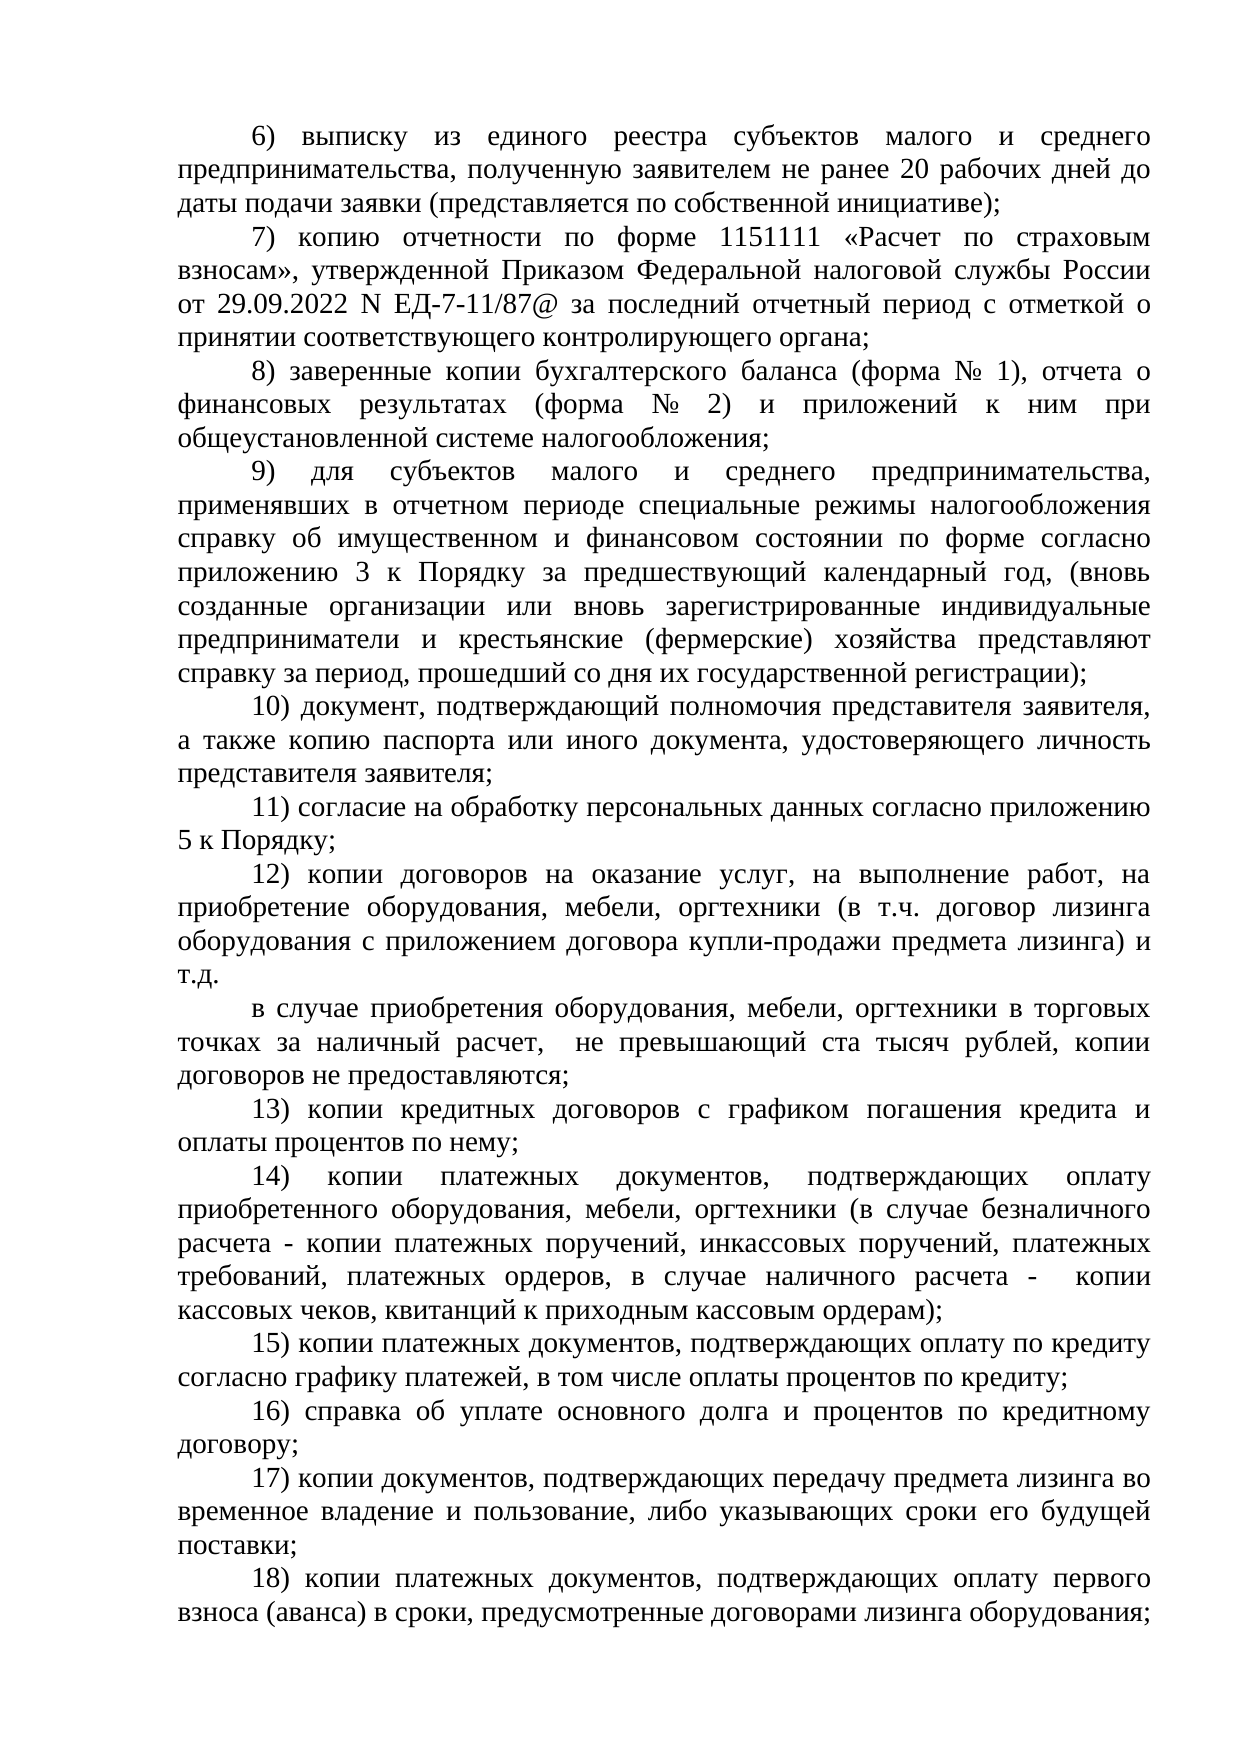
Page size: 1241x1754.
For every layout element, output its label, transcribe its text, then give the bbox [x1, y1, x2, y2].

text 9) для субъектов малого и среднего предпринимательства, применявших в отчетном периоде специальные режимы налогообложения справку об имущественном и финансовом состоянии по форме согласно приложению 3 к Порядку за предшествующий календарный год, (вновь созданные организации или вновь зарегистрированные индивидуальные предприниматели и крестьянские (фермерские) хозяйства представляют справку за период, прошедший со дня их государственной регистрации); [177, 453, 1152, 688]
text 17) копии документов, подтверждающих передачу предмета лизинга во временное владение и пользование, либо указывающих сроки его будущей поставки; [177, 1460, 1152, 1560]
text 7) копию отчетности по форме 1151111 «Расчет по страховым взносам», утвержденной Приказом Федеральной налоговой службы России от 29.09.2022 N ЕД-7-11/87@ за последний отчетный период с отметкой о принятии соответствующего контролирующего органа; [177, 219, 1152, 353]
text 15) копии платежных документов, подтверждающих оплату по кредиту согласно графику платежей, в том числе оплаты процентов по кредиту; [177, 1326, 1152, 1393]
text 13) копии кредитных договоров с графиком погашения кредита и оплаты процентов по нему; [177, 1091, 1152, 1158]
text 8) заверенные копии бухгалтерского баланса (форма № 1), отчета о финансовых результатах (форма № 2) и приложений к ним при общеустановленной системе налогообложения; [177, 353, 1152, 453]
text 16) справка об уплате основного долга и процентов по кредитному договору; [177, 1393, 1152, 1460]
text 14) копии платежных документов, подтверждающих оплату приобретенного оборудования, мебели, оргтехники (в случае безналичного расчета - копии платежных поручений, инкассовых поручений, платежных требований, платежных ордеров, в случае наличного расчета - копии кассовых чеков, квитанций к приходным кассовым ордерам); [177, 1158, 1152, 1326]
text 10) документ, подтверждающий полномочия представителя заявителя, а также копию паспорта или иного документа, удостоверяющего личность представителя заявителя; [177, 688, 1152, 789]
text 18) копии платежных документов, подтверждающих оплату первого взноса (аванса) в сроки, предусмотренные договорами лизинга оборудования; [177, 1560, 1152, 1627]
text 12) копии договоров на оказание услуг, на выполнение работ, на приобретение оборудования, мебели, оргтехники (в т.ч. договор лизинга оборудования с приложением договора купли-продажи предмета лизинга) и т.д. [177, 856, 1152, 990]
text 6) выписку из единого реестра субъектов малого и среднего предпринимательства, полученную заявителем не ранее 20 рабочих дней до даты подачи заявки (представляется по собственной инициативе); [177, 118, 1152, 219]
text в случае приобретения оборудования, мебели, оргтехники в торговых точках за наличный расчет, не превышающий ста тысяч рублей, копии договоров не предоставляются; [177, 990, 1152, 1091]
text 11) согласие на обработку персональных данных согласно приложению 5 к Порядку; [177, 789, 1152, 856]
